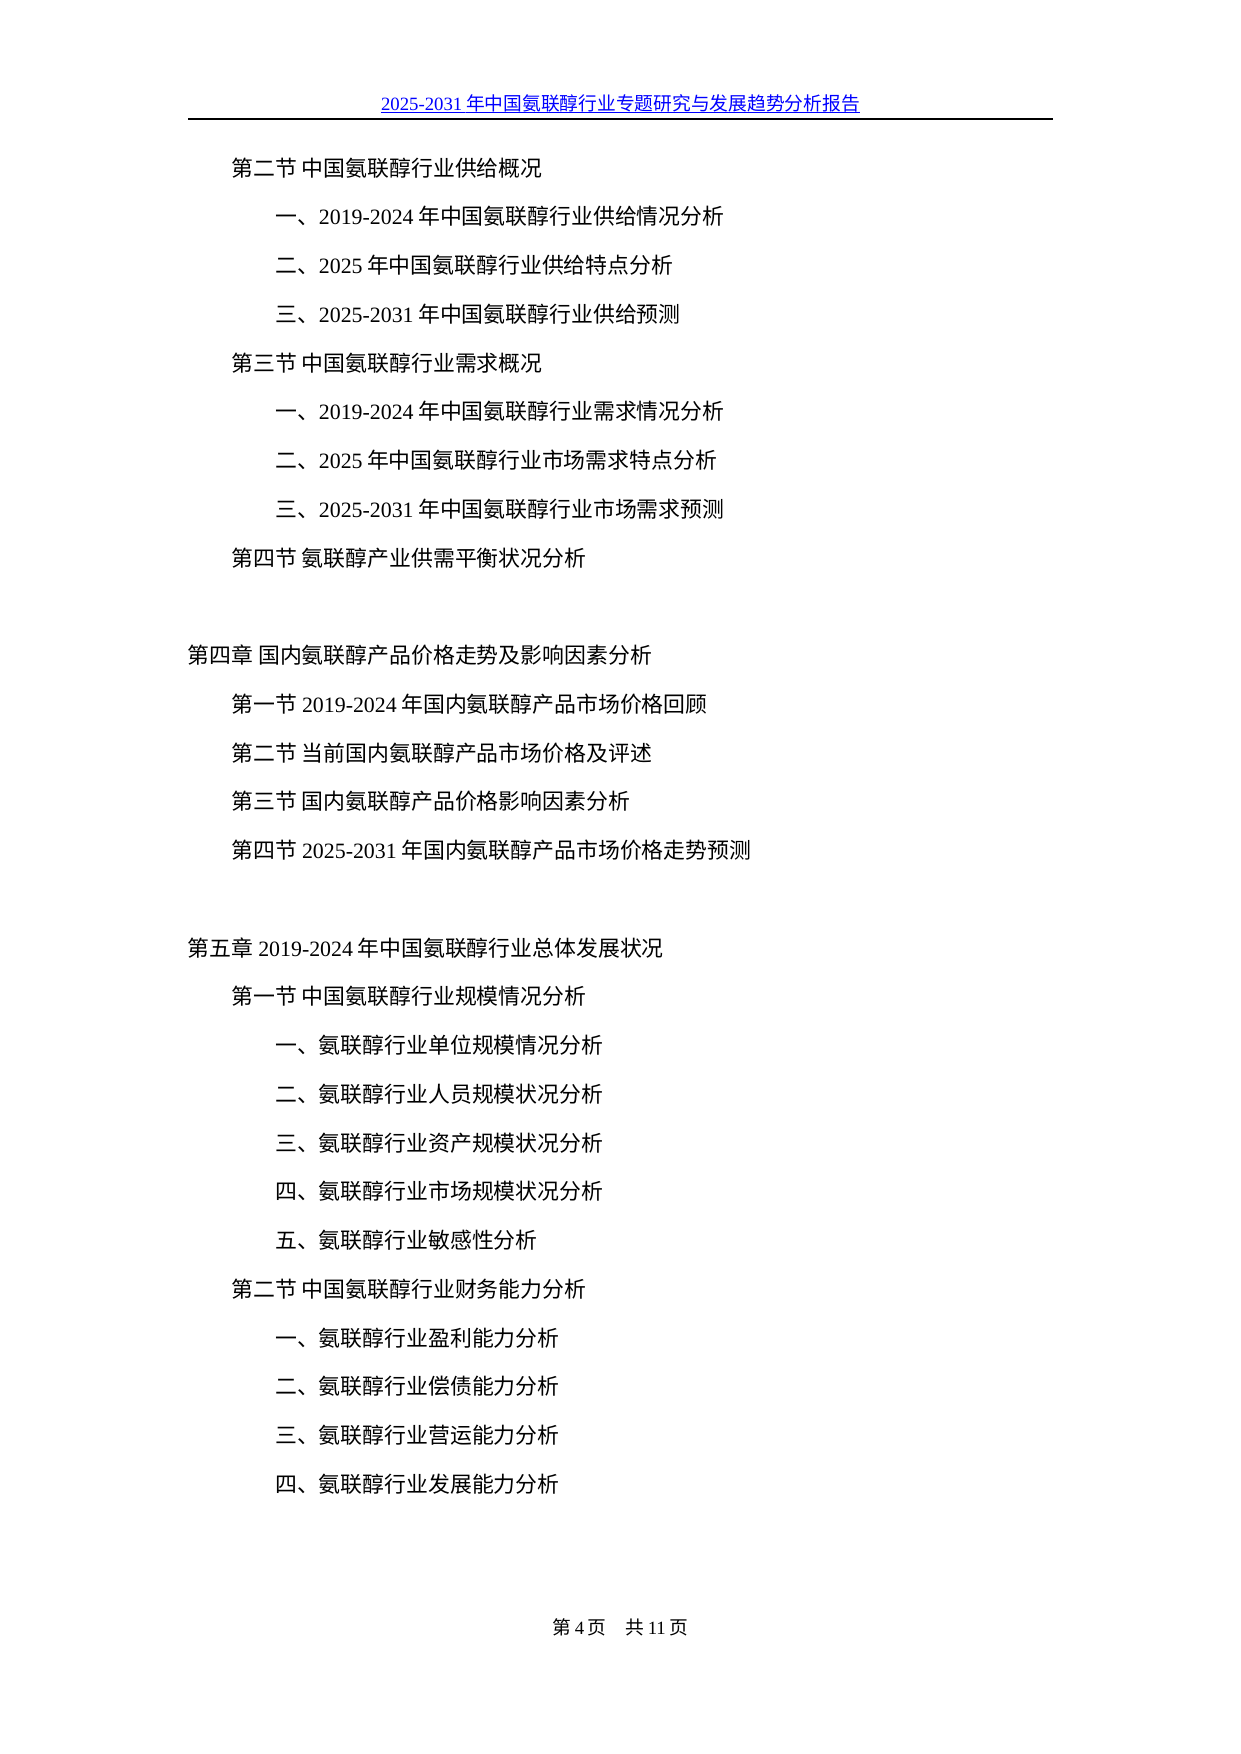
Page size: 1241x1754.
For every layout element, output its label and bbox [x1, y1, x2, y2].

text [187, 150, 1053, 1499]
